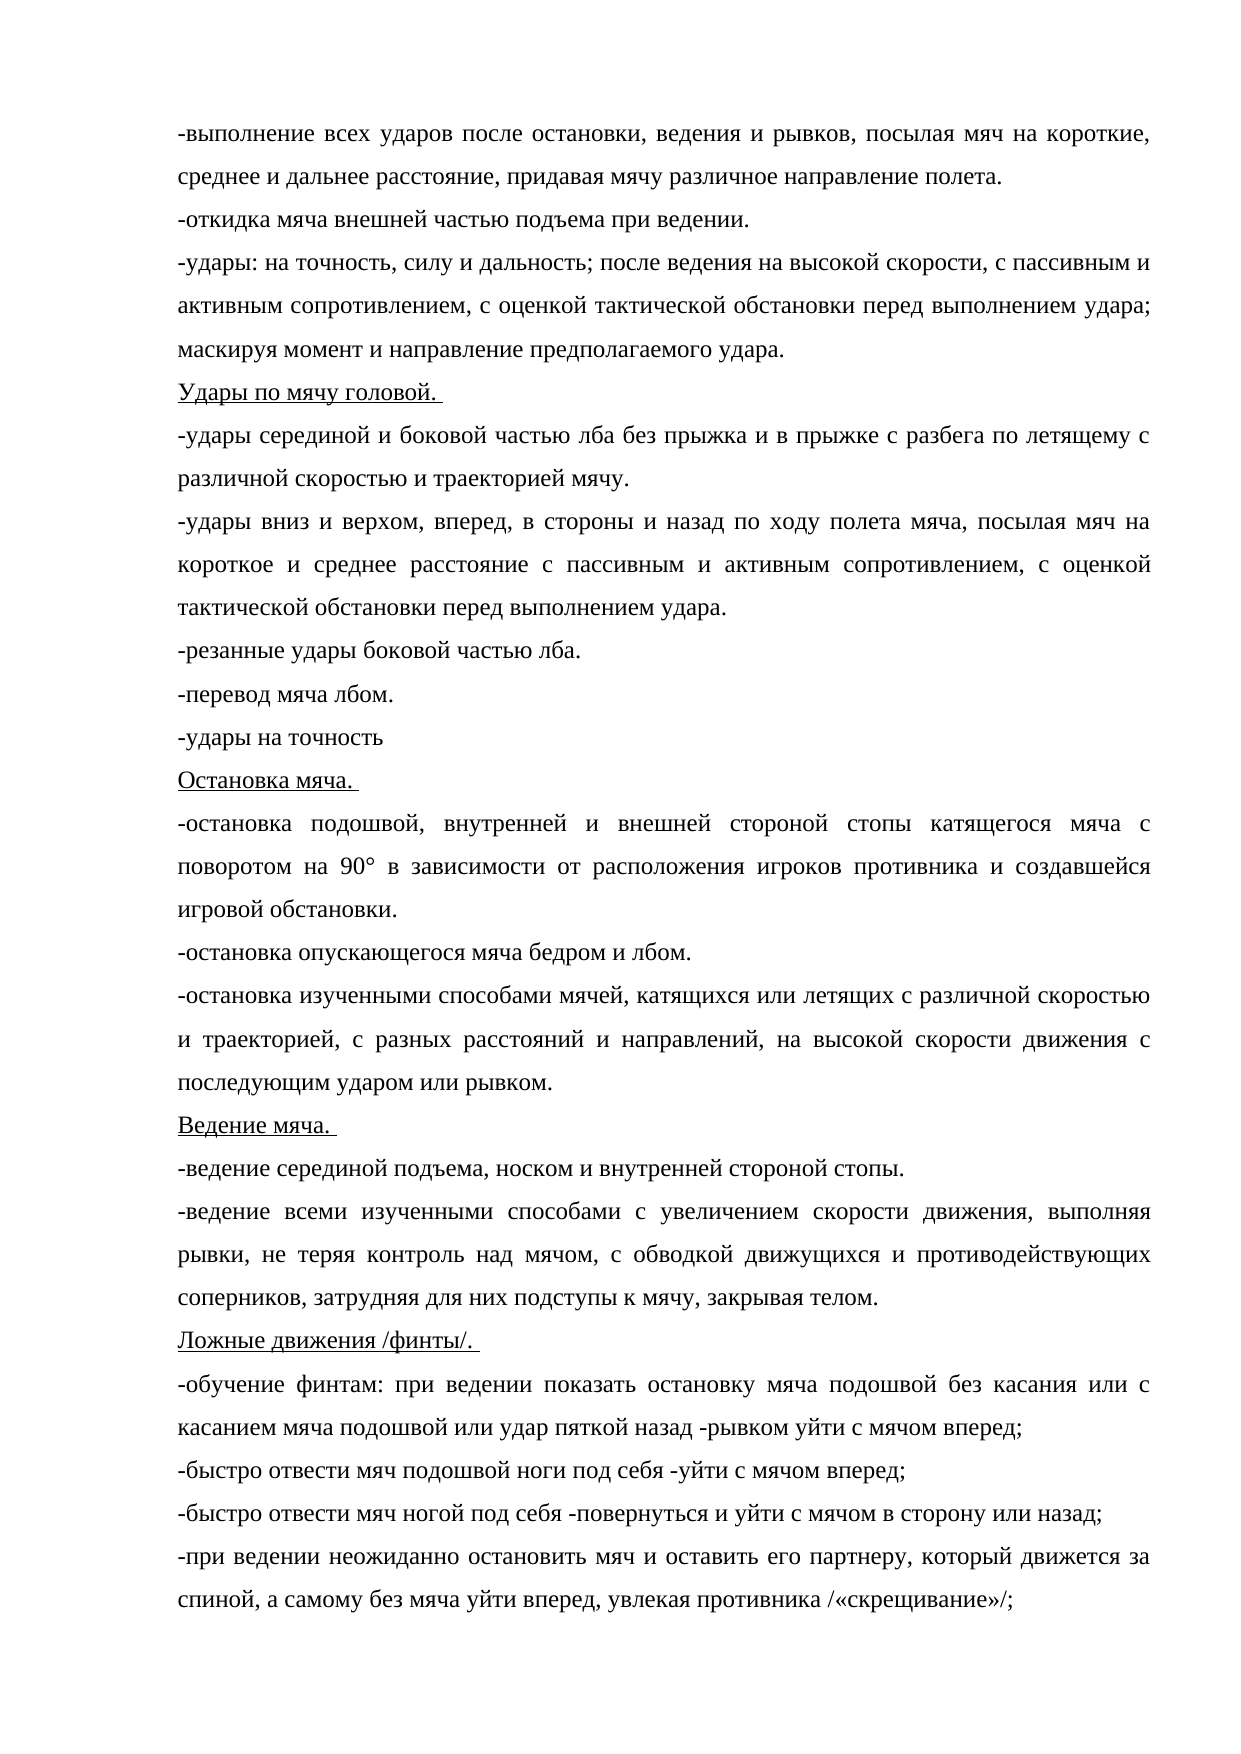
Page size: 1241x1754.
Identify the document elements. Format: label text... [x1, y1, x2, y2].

text -откидка мяча внешней частью подъема при ведении. [177, 204, 1152, 233]
text -остановка опускающегося мяча бедром и лбом. [177, 937, 1152, 966]
text -остановка подошвой, внутренней и внешней стороной стопы катящегося мяча с поворотом на 90° в зависимости от расположения игроков противника и создавшейся игровой обстановки. [177, 808, 1152, 923]
text -удары серединой и боковой частью лба без прыжка и в прыжке с разбега по летящему с различной скоростью и траекторией мячу. [177, 420, 1152, 492]
text -удары: на точность, силу и дальность; после ведения на высокой скорости, с пассивным и активным сопротивлением, с оценкой тактической обстановки перед выполнением удара; маскируя момент и направление предполагаемого удара. [177, 247, 1152, 362]
text -выполнение всех ударов после остановки, ведения и рывков, посылая мяч на короткие, среднее и дальнее расстояние, придавая мячу различное направление полета. [177, 118, 1152, 190]
text Удары по мячу головой. [177, 377, 1152, 406]
text -остановка изученными способами мячей, катящихся или летящих с различной скоростью и траекторией, с разных расстояний и направлений, на высокой скорости движения с последующим ударом или рывком. [177, 981, 1152, 1096]
text -быстро отвести мяч ногой под себя -повернуться и уйти с мячом в сторону или назад; [177, 1498, 1152, 1527]
text -при ведении неожиданно остановить мяч и оставить его партнеру, который движется за спиной, а самому без мяча уйти вперед, увлекая противника /«скрещивание»/; [177, 1541, 1152, 1613]
text -перевод мяча лбом. [177, 679, 1152, 707]
text -удары на точность [177, 722, 1152, 751]
text Остановка мяча. [177, 765, 1152, 794]
text Ведение мяча. [177, 1110, 1152, 1139]
text -быстро отвести мяч подошвой ноги под себя -уйти с мячом вперед; [177, 1455, 1152, 1484]
text -обучение финтам: при ведении показать остановку мяча подошвой без касания или с касанием мяча подошвой или удар пяткой назад -рывком уйти с мячом вперед; [177, 1369, 1152, 1441]
text Ложные движения /финты/. [177, 1326, 1152, 1354]
text -удары вниз и верхом, вперед, в стороны и назад по ходу полета мяча, посылая мяч на короткое и среднее расстояние с пассивным и активным сопротивлением, с оценкой тактической обстановки перед выполнением удара. [177, 506, 1152, 621]
text -ведение серединой подъема, носком и внутренней стороной стопы. [177, 1153, 1152, 1182]
text -резанные удары боковой частью лба. [177, 636, 1152, 664]
text -ведение всеми изученными способами с увеличением скорости движения, выполняя рывки, не теряя контроль над мячом, с обводкой движущихся и противодействующих соперников, затрудняя для них подступы к мячу, закрывая телом. [177, 1196, 1152, 1311]
